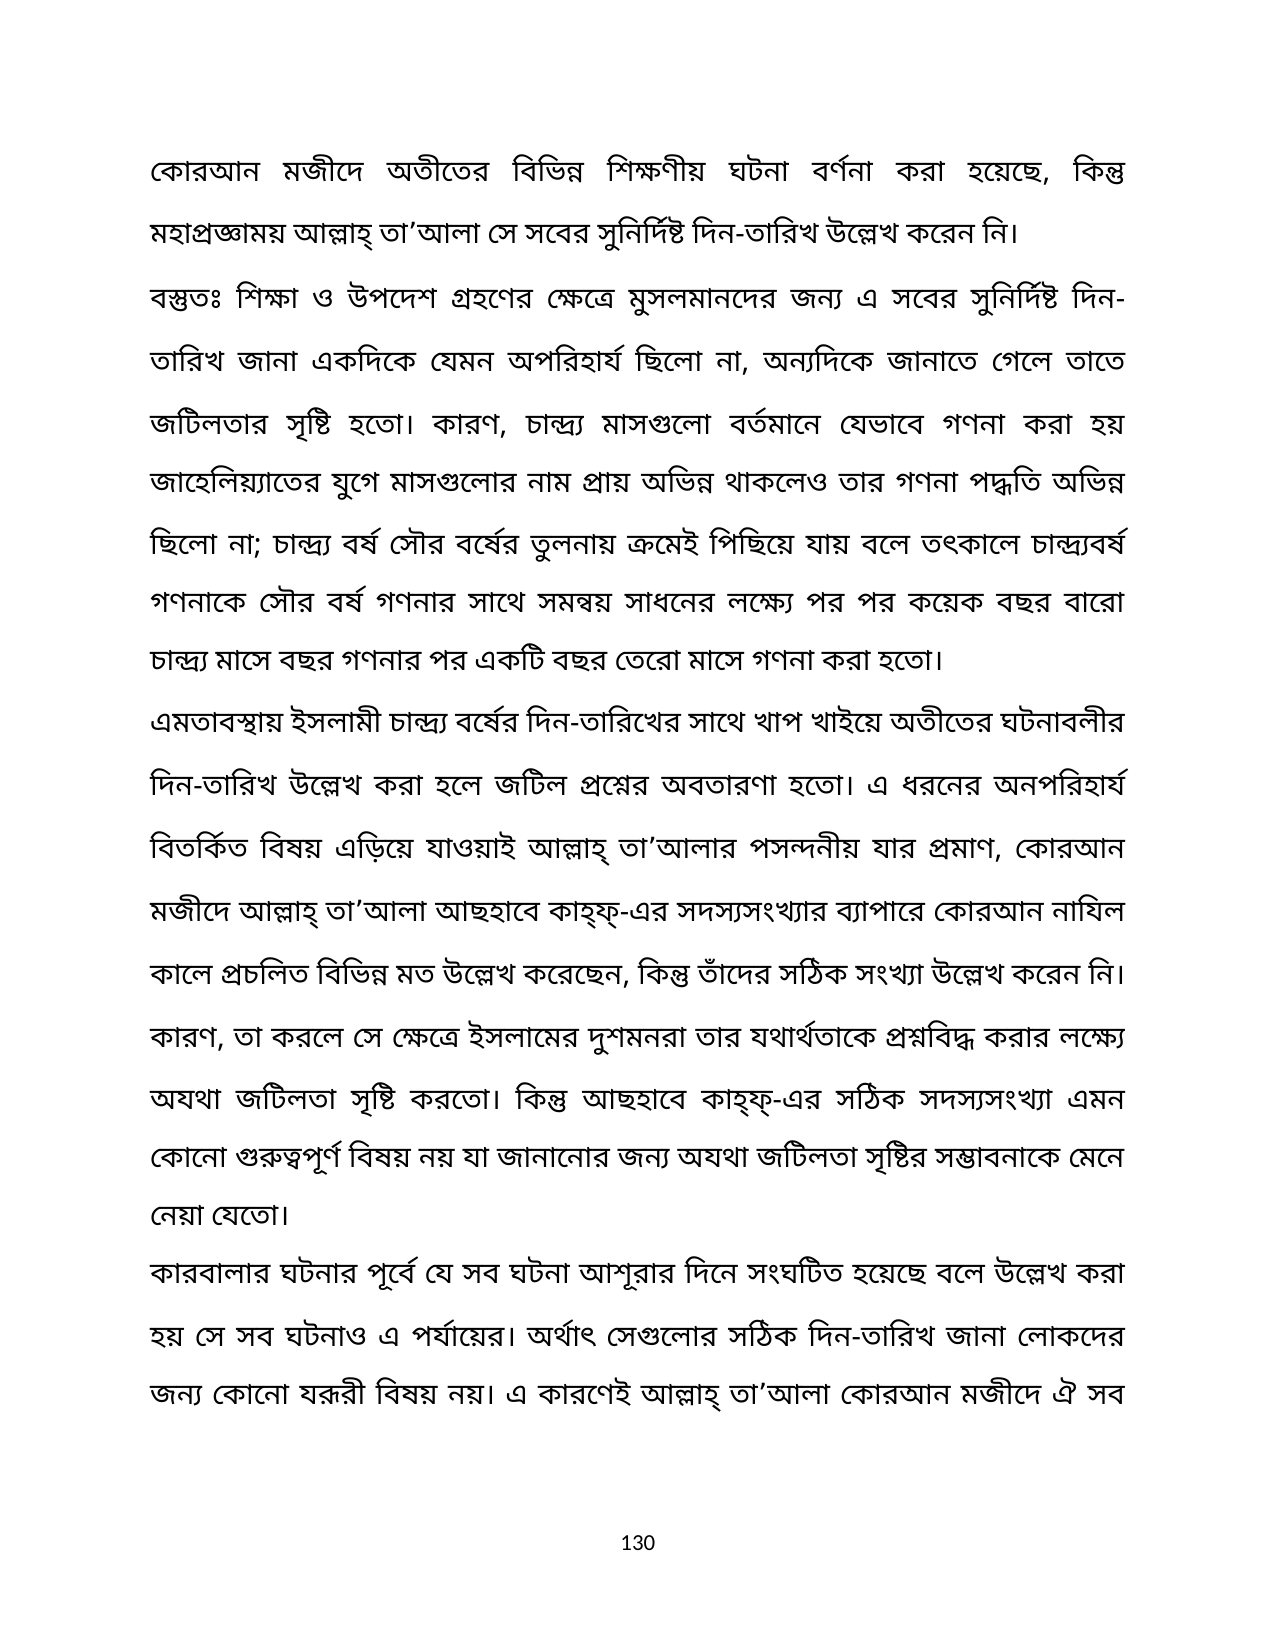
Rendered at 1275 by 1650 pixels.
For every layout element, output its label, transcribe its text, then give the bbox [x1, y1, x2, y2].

text কোরআন মজীদে অতীতের বিভিন্ন শিক্ষণীয় ঘটনা বর্ণনা করা হয়েছে, কিন্তু মহাপ্রজ্ঞাময় আল্লাহ্ তা’আলা সে সবের সুনির্দিষ্ট দিন-তারিখ উল্লেখ করেন নি। [150, 150, 1125, 256]
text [150, 1257, 1125, 1416]
text বস্তুতঃ শিক্ষা ও উপদেশ গ্রহণের ক্ষেত্রে মুসলমানদের জন্য এ সবের সুনির্দিষ্ট দিন-তারিখ জানা একদিকে যেমন অপরিহার্য ছিলো না, অন্যদিকে জানাতে গেলে তাতে জটিলতার সৃষ্টি হতো। কারণ, চান্দ্র্য মাসগুলো বর্তমানে যেভাবে গণনা করা হয় জাহেলিয়্যাতের যুগে মাসগুলোর নাম প্রায় অভিন্ন থাকলেও তার গণনা পদ্ধতি অভিন্ন ছিলো না; চান্দ্র্য বর্ষ সৌর বর্ষের তুলনায় ক্রমেই পিছিয়ে যায় বলে তৎকালে চান্দ্র্যবর্ষ গণনাকে সৌর বর্ষ গণনার সাথে সমন্বয় সাধনের লক্ষ্যে পর পর কয়েক বছর বারো চান্দ্র্য মাসে বছর গণনার পর একটি বছর তেরো মাসে গণনা করা হতো। [150, 277, 1125, 682]
text এমতাবস্থায় ইসলামী চান্দ্র্য বর্ষের দিন-তারিখের সাথে খাপ খাইয়ে অতীতের ঘটনাবলীর দিন-তারিখ উল্লেখ করা হলে জটিল প্রশ্নের অবতারণা হতো। এ ধরনের অনপরিহার্য বিতর্কিত বিষয় এড়িয়ে যাওয়াই আল্লাহ্ তা’আলার পসন্দনীয় যার প্রমাণ, কোরআন মজীদে আল্লাহ্ তা’আলা আছহাবে কাহ্ফ্-এর সদস্যসংখ্যার ব্যাপারে কোরআন নাযিল কালে প্রচলিত বিভিন্ন মত উল্লেখ করেছেন, কিন্তু তাঁদের সঠিক সংখ্যা উল্লেখ করেন নি। কারণ, তা করলে সে ক্ষেত্রে ইসলামের দুশমনরা তার যথার্থতাকে প্রশ্নবিদ্ধ করার লক্ষ্যে অযথা জটিলতা সৃষ্টি করতো। কিন্তু আছহাবে কাহ্ফ্-এর সঠিক সদস্যসংখ্যা এমন কোনো গুরুত্বপূর্ণ বিষয় নয় যা জানানোর জন্য অযথা জটিলতা সৃষ্টির সম্ভাবনাকে মেনে নেয়া যেতো। [150, 702, 1125, 1237]
